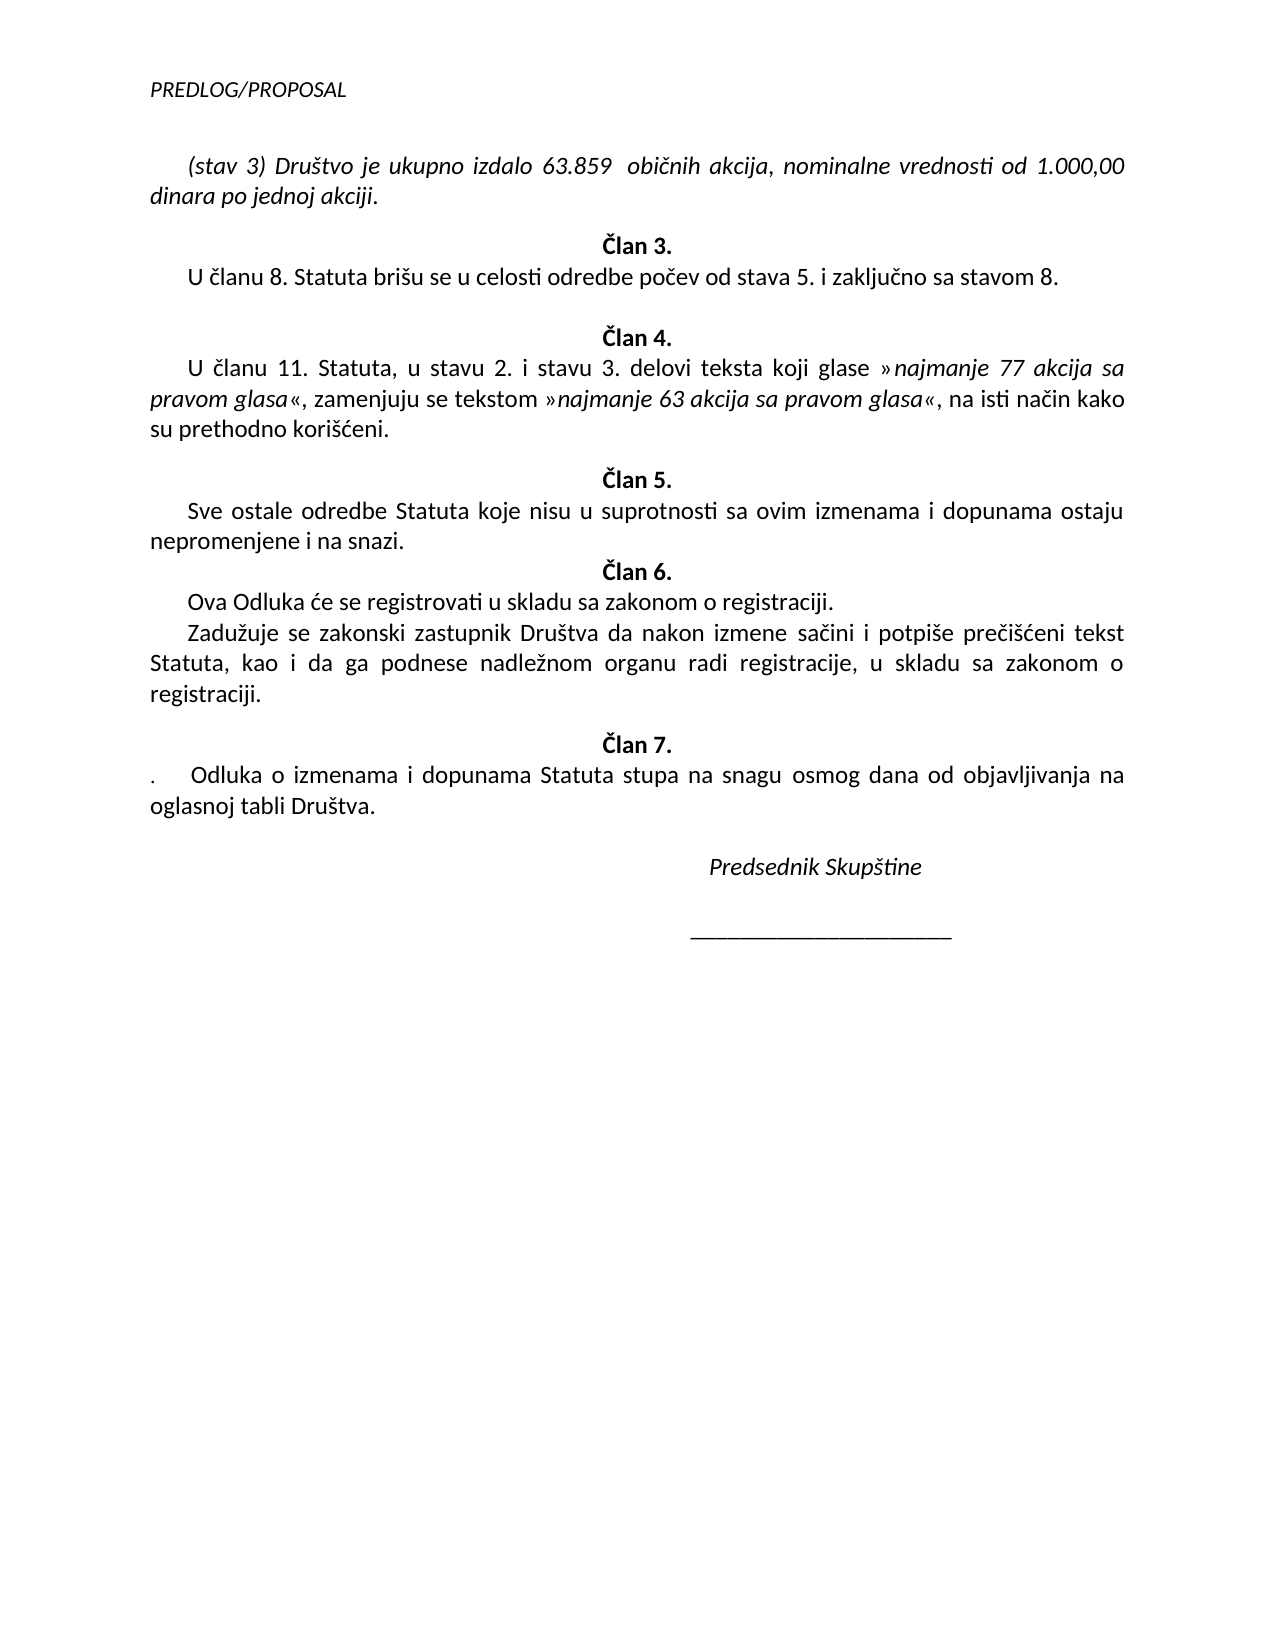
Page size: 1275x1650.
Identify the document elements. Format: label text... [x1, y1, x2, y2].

text . Odluka o izmenama i dopunama Statuta stupa na snagu osmog dana od objavljivanja na oglasnoj tabli Društva. [150, 759, 1125, 820]
text Član 7. [150, 729, 1125, 759]
text Predsednik Skupštine [150, 851, 1125, 881]
text (stav 3) Društvo je ukupno izdalo 63.859 običnih akcija, nominalne vrednosti od 1.000,00 dinara po jednoj akciji. [150, 150, 1125, 211]
text U članu 11. Statuta, u stavu 2. i stavu 3. delovi teksta koji glase »najmanje 77 akcija sa pravom glasa«, zamenjuju se tekstom »najmanje 63 akcija sa pravom glasa«, na isti način kako su prethodno korišćeni. [150, 352, 1125, 444]
text Član 5. [150, 464, 1125, 495]
text U članu 8. Statuta brišu se u celosti odredbe počev od stava 5. i zaključno sa stavom 8. [150, 261, 1125, 291]
text Ova Odluka će se registrovati u skladu sa zakonom o registraciji. [150, 586, 1125, 617]
text Član 3. [150, 236, 1125, 261]
text _____________________ [150, 912, 1125, 942]
text Zadužuje se zakonski zastupnik Društva da nakon izmene sačini i potpiše prečišćeni tekst Statuta, kao i da ga podnese nadležnom organu radi registracije, u skladu sa zakonom o registraciji. [150, 617, 1125, 708]
text Sve ostale odredbe Statuta koje nisu u suprotnosti sa ovim izmenama i dopunama ostaju nepromenjene i na snazi. [150, 495, 1125, 556]
text Član 6. [150, 556, 1125, 586]
text Član 4. [150, 322, 1125, 352]
